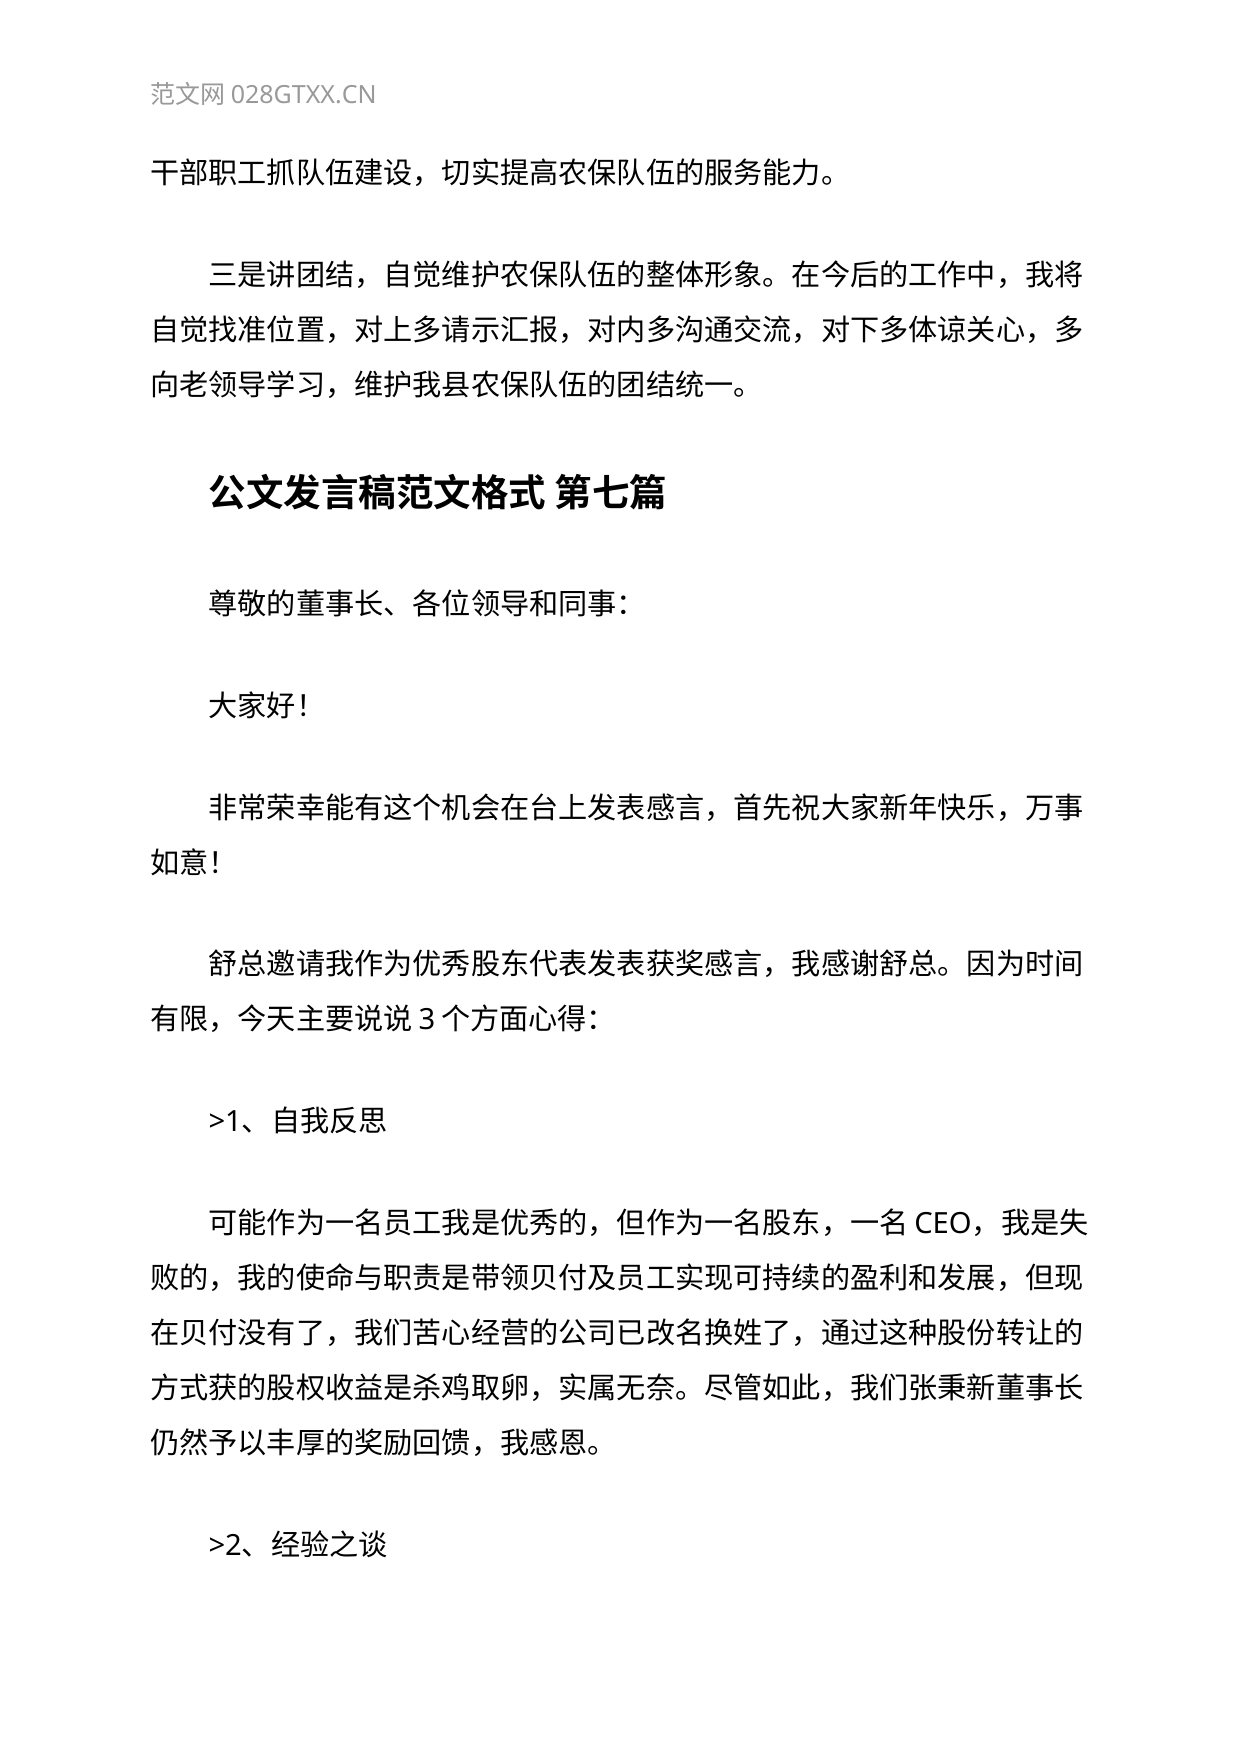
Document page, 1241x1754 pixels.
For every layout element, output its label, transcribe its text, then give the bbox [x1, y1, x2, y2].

text 舒总邀请我作为优秀股东代表发表获奖感言，我感谢舒总。因为时间有限，今天主要说说3个方面心得： [150, 941, 1090, 1038]
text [150, 150, 1090, 192]
text 大家好！ [150, 682, 1090, 725]
text 非常荣幸能有这个机会在台上发表感言，首先祝大家新年快乐，万事如意！ [150, 784, 1090, 881]
text >2、经验之谈 [150, 1521, 1090, 1564]
text >1、自我反思 [150, 1098, 1090, 1140]
text 公文发言稿范文格式 第七篇 [150, 463, 1090, 518]
text 三是讲团结，自觉维护农保队伍的整体形象。在今后的工作中，我将自觉找准位置，对上多请示汇报，对内多沟通交流，对下多体谅关心，多向老领导学习，维护我县农保队伍的团结统一。 [150, 252, 1090, 404]
text 尊敬的董事长、各位领导和同事： [150, 581, 1090, 623]
text 可能作为一名员工我是优秀的，但作为一名股东，一名CEO，我是失败的，我的使命与职责是带领贝付及员工实现可持续的盈利和发展，但现在贝付没有了，我们苦心经营的公司已改名换姓了，通过这种股份转让的方式获的股权收益是杀鸡取卵，实属无奈。尽管如此，我们张秉新董事长仍然予以丰厚的奖励回馈，我感恩。 [150, 1200, 1090, 1462]
